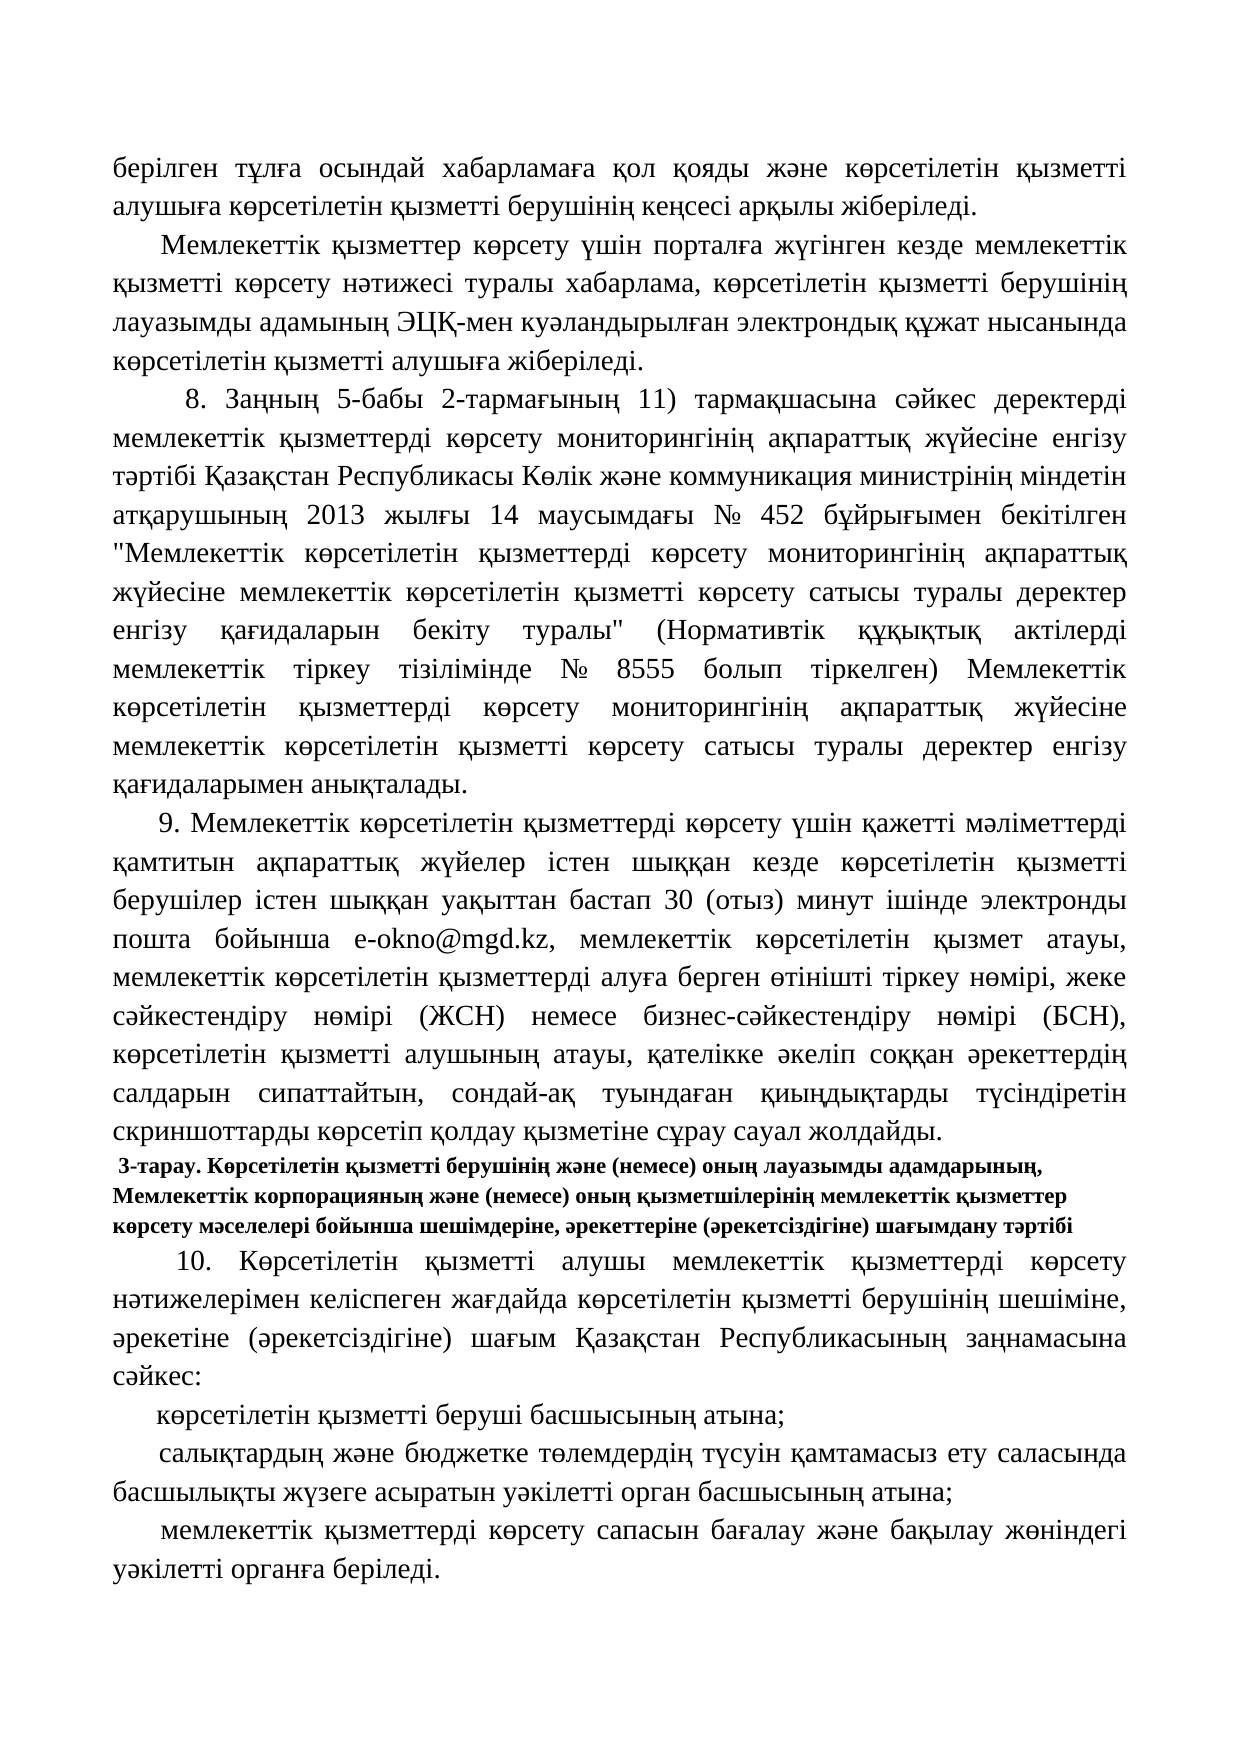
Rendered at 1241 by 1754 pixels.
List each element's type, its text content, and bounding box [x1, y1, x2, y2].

text 10. Көрсетілетін қызметті алушы мемлекеттік қызметтерді көрсету нәтижелерімен келіспеген жағдайда көрсетілетін қызметті берушінің шешіміне, әрекетіне (әрекетсіздігіне) шағым Қазақстан Республикасының заңнамасына сәйкес: [112, 1243, 1128, 1392]
text 8. Заңның 5-бабы 2-тармағының 11) тармақшасына сәйкес деректерді мемлекеттік қызметтерді көрсету мониторингінің ақпараттық жүйесіне енгізу тәртібі Қазақстан Республикасы Көлік және коммуникация министрінің міндетін атқарушының 2013 жылғы 14 маусымдағы № 452 бұйрығымен бекітілген "Мемлекеттік көрсетілетін қызметтерді көрсету мониторингінің ақпараттық жүйесіне мемлекеттік көрсетілетін қызметті көрсету сатысы туралы деректер енгізу қағидаларын бекіту туралы" (Нормативтік құқықтық актілерді мемлекеттік тіркеу тізілімінде № 8555 болып тіркелген) Мемлекеттік көрсетілетін қызметтерді көрсету мониторингінің ақпараттық жүйесіне мемлекеттік көрсетілетін қызметті көрсету сатысы туралы деректер енгізу қағидаларымен анықталады. [112, 381, 1128, 800]
text көрсетілетін қызметті беруші басшысының атына; [112, 1397, 1128, 1430]
text 3-тарау. Көрсетілетін қызметті берушінің және (немесе) оның лауазымды адамдарының, Мемлекеттік корпорацияның және (немесе) оның қызметшілерінің мемлекеттік қызметтер көрсету мәселелері бойынша шешімдеріне, әрекеттеріне (әрекетсіздігіне) шағымдану тәртібі [112, 1152, 1128, 1239]
text мемлекеттік қызметтерді көрсету сапасын бағалау және бақылау жөніндегі уәкілетті органға беріледі. [112, 1512, 1128, 1584]
text Мемлекеттік қызметтер көрсету үшін порталға жүгінген кезде мемлекеттік қызметті көрсету нәтижесі туралы хабарлама, көрсетілетін қызметті берушінің лауазымды адамының ЭЦҚ-мен куәландырылған электрондық құжат нысанында көрсетілетін қызметті алушыға жіберіледі. [112, 227, 1128, 376]
text салықтардың және бюджетке төлемдердің түсуін қамтамасыз ету саласында басшылықты жүзеге асыратын уәкілетті орган басшысының атына; [112, 1435, 1128, 1507]
text 9. Мемлекеттік көрсетілетін қызметтерді көрсету үшін қажетті мәліметтерді қамтитын ақпараттық жүйелер істен шыққан кезде көрсетілетін қызметті берушілер істен шыққан уақыттан бастап 30 (отыз) минут ішінде электронды пошта бойынша e-okno@mgd.kz, мемлекеттік көрсетілетін қызмет атауы, мемлекеттік көрсетілетін қызметтерді алуға берген өтінішті тіркеу нөмірі, жеке сәйкестендіру нөмірі (ЖСН) немесе бизнес-сәйкестендіру нөмірі (БСН), көрсетілетін қызметті алушының атауы, қателікке әкеліп соққан әрекеттердің салдарын сипаттайтын, сондай-ақ туындаған қиыңдықтарды түсіндіретін скриншоттарды көрсетіп қолдау қызметіне сұрау сауал жолдайды. [112, 805, 1128, 1147]
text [112, 150, 1128, 222]
